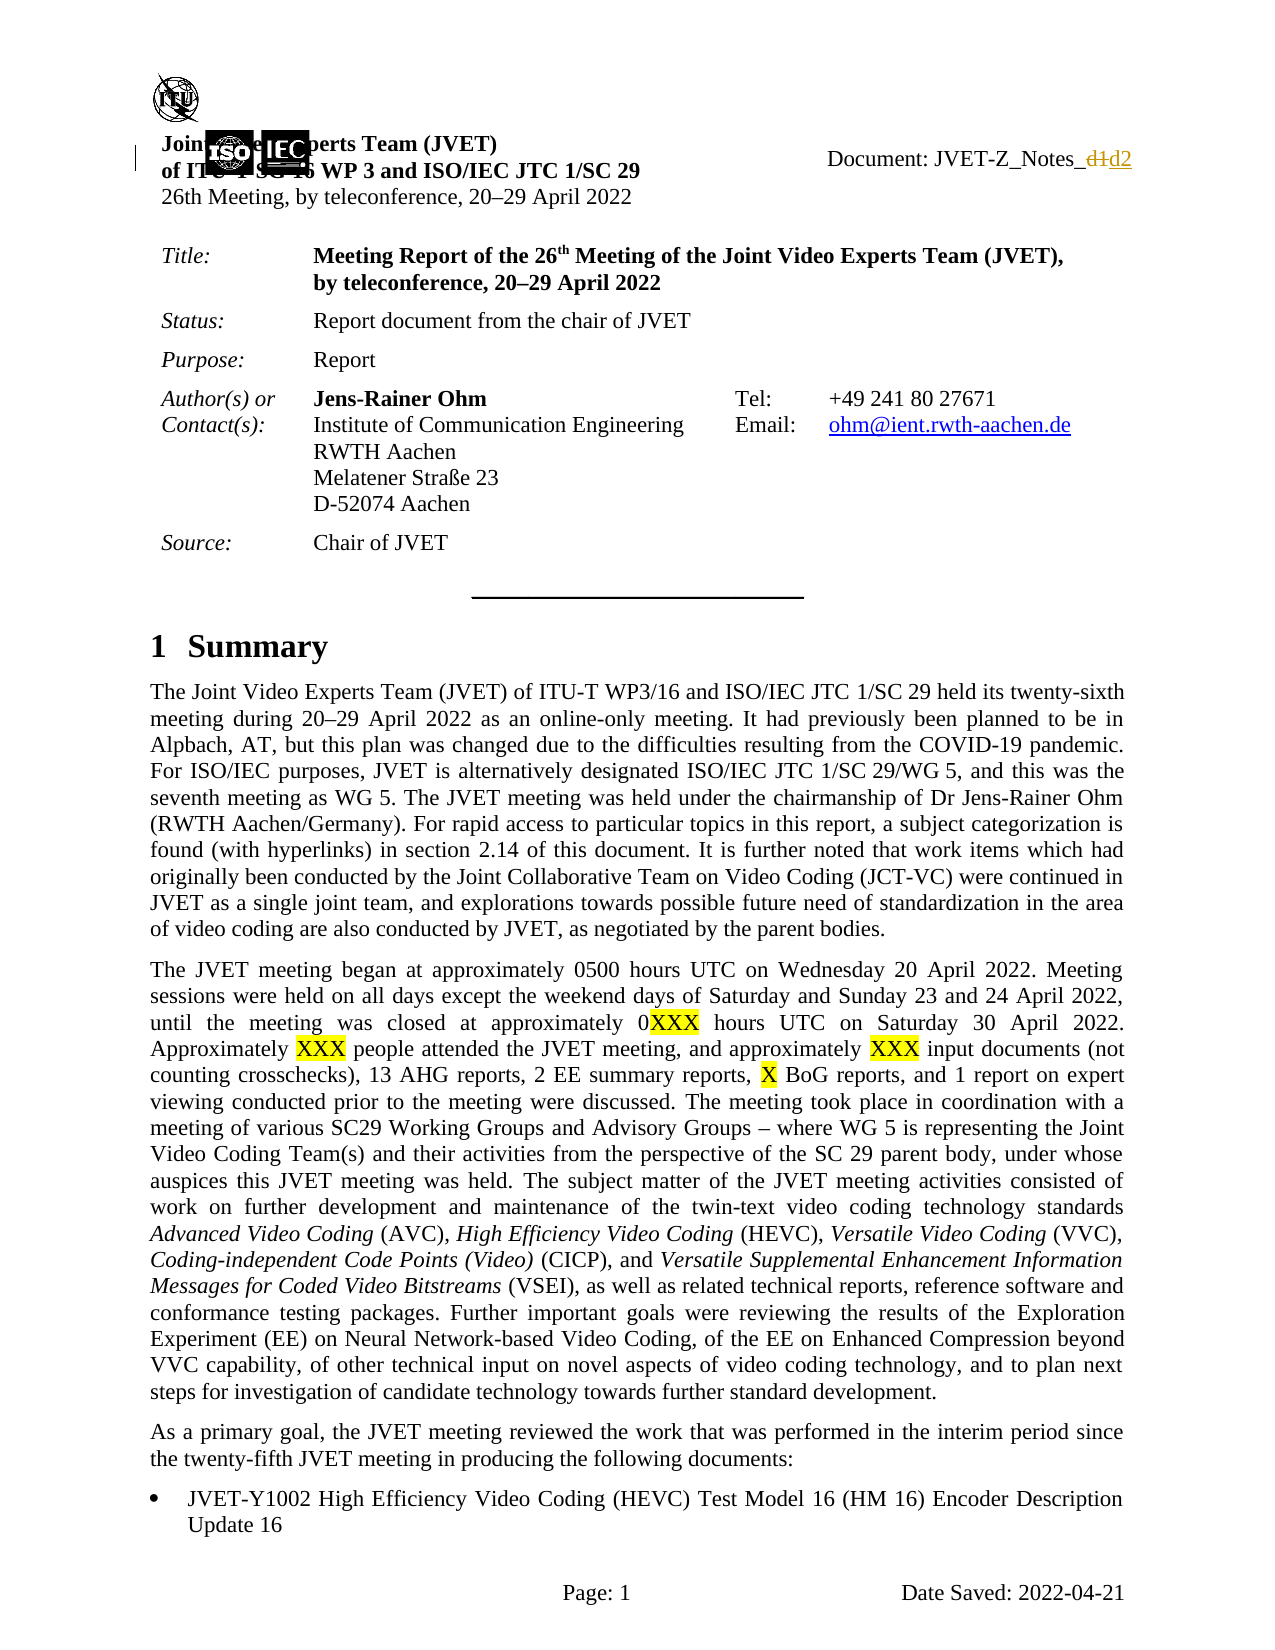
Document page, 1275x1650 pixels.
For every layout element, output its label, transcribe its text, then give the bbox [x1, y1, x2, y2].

list JVET-Y1002 High Efficiency Video Coding (HEVC) Test Model 16 (HM 16) Encoder Description Update 16 [150, 1485, 1125, 1538]
text The JVET meeting began at approximately 0500 hours UTC on Wednesday 20 April 2022. Meeting sessions were held on all days except the weekend days of Saturday and Sunday 23 and 24 April 2022, until the meeting was closed at approximately 0XXX hours UTC on Saturday 30 April 2022. Approximately XXX people attended the JVET meeting, and approximately XXX input documents (not counting crosschecks), 13 AHG reports, 2 EE summary reports, X BoG reports, and 1 report on expert viewing conducted prior to the meeting were discussed. The meeting took place in coordination with a meeting of various SC29 Working Groups and Advisory Groups – where WG 5 is representing the Joint Video Coding Team(s) and their activities from the perspective of the SC 29 parent body, under whose auspices this JVET meeting was held. The subject matter of the JVET meeting activities consisted of work on further development and maintenance of the twin-text video coding technology standards Advanced Video Coding (AVC), High Efficiency Video Coding (HEVC), Versatile Video Coding (VVC), Coding-independent Code Points (Video) (CICP), and Versatile Supplemental Enhancement Information Messages for Coded Video Bitstreams (VSEI), as well as related technical reports, reference software and conformance testing packages. Further important goals were reviewing the results of the Exploration Experiment (EE) on Neural Network-based Video Coding, of the EE on Enhanced Compression beyond VVC capability, of other technical input on novel aspects of video coding technology, and to plan next steps for investigation of candidate technology towards further standard development. [150, 956, 1125, 1404]
text The Joint Video Experts Team (JVET) of ITU-T WP3/16 and ISO/IEC JTC 1/‌SC 29 held its twenty-sixth meeting during 20–29 April 2022 as an online-only meeting. It had previously been planned to be in Alpbach, AT, but this plan was changed due to the difficulties resulting from the COVID-19 pandemic. For ISO/IEC purposes, JVET is alternatively designated ISO/IEC JTC 1/‌SC 29/‌WG 5, and this was the seventh meeting as WG 5. The JVET meeting was held under the chairmanship of Dr Jens-Rainer Ohm (RWTH Aachen/Germany). For rapid access to particular topics in this report, a subject categorization is found (with hyperlinks) in section 2.14 of this document. It is further noted that work items which had originally been conducted by the Joint Collaborative Team on Video Coding (JCT-VC) were continued in JVET as a single joint team, and explorations towards possible future need of standardization in the area of video coding are also conducted by JVET, as negotiated by the parent bodies. [150, 678, 1125, 942]
table_cell Report document from the chair of JVET [302, 301, 1147, 340]
table_cell Status: [150, 301, 302, 340]
table_header Joint Video Experts Team (JVET) of ITU-T SG 16 WP 3 and ISO/IEC JTC 1/SC 29 26th Meeting, by teleconference, 20–29 April 2022 [150, 131, 816, 209]
table_cell Source: [150, 523, 302, 562]
picture [261, 130, 310, 175]
table_cell +49 241 80 27671 ohm@ient.rwth-aachen.de [818, 379, 1147, 523]
table_cell Chair of JVET [302, 523, 1147, 562]
subtitle Summary [150, 626, 1125, 664]
table_cell Report [302, 340, 1147, 379]
table_cell Purpose: [150, 340, 302, 379]
table_header Title: [150, 236, 302, 301]
table_cell Jens-Rainer Ohm Institute of Communication Engineering RWTH Aachen Melatener Straße 23 D-52074 Aachen [302, 379, 724, 523]
picture [205, 130, 254, 175]
table_cell Tel: Email: [724, 379, 817, 523]
table_header Document: JVET-Z_Notes_ [816, 131, 1147, 209]
text _____________________________ [150, 574, 1125, 601]
table_header Meeting Report of the 26th Meeting of the Joint Video Experts Team (JVET), by teleconference, 20–29 April 2022 [302, 236, 1147, 301]
table_cell Author(s) or Contact(s): [150, 379, 302, 523]
text As a primary goal, the JVET meeting reviewed the work that was performed in the interim period since the twenty-fifth JVET meeting in producing the following documents: [150, 1418, 1125, 1471]
